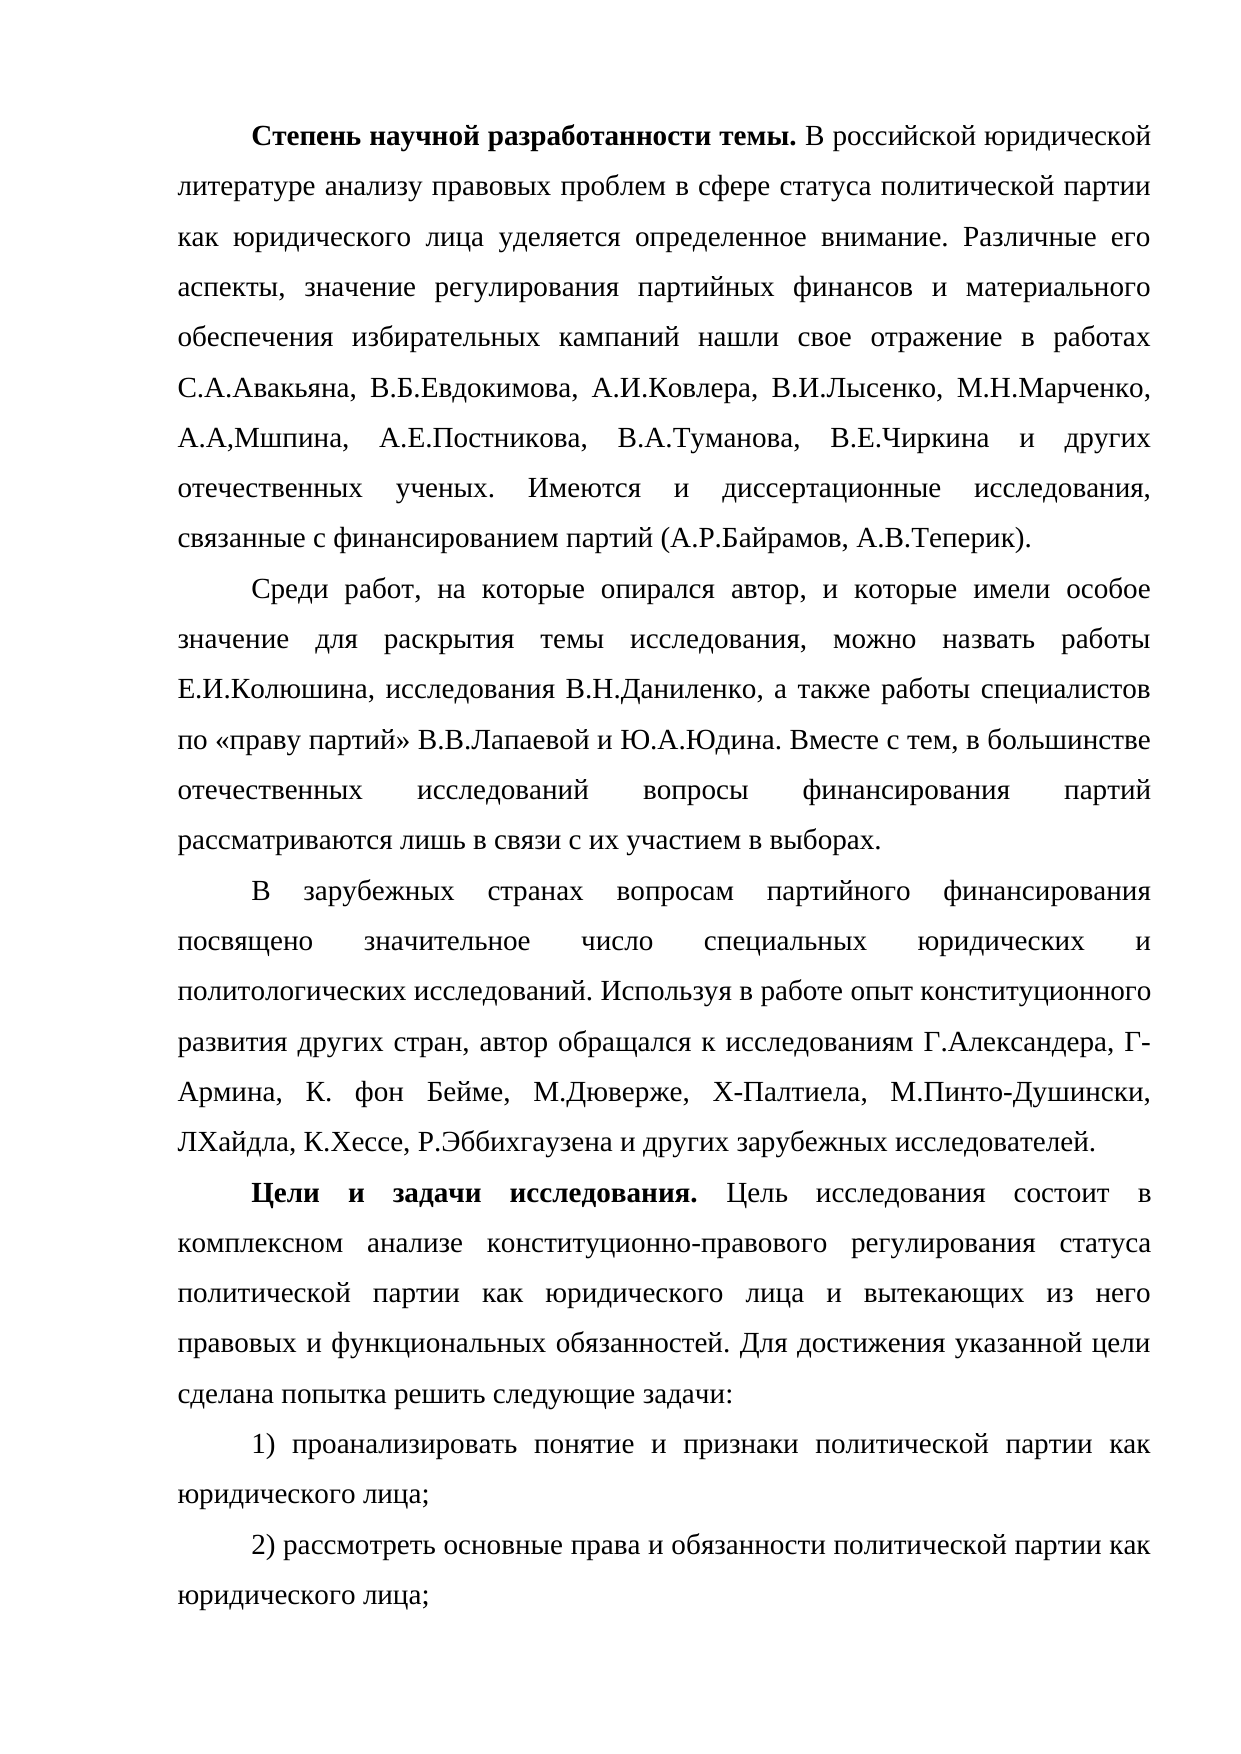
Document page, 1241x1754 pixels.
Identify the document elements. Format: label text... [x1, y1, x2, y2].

text Среди работ, на которые опирался автор, и которые имели особое значение для раскрытия темы исследования, можно назвать работы Е.И.Колюшина, исследования В.Н.Даниленко, а также работы специалистов по «праву партий» В.В.Лапаевой и Ю.А.Юдина. Вместе с тем, в большинстве отечественных исследований вопросы финансирования партий рассматриваются лишь в связи с их участием в выборах. [177, 571, 1152, 856]
text В зарубежных странах вопросам партийного финансирования посвящено значительное число специальных юридических и политологических исследований. Используя в работе опыт конституционного развития других стран, автор обращался к исследованиям Г.Александера, Г-Армина, К. фон Бейме, М.Дюверже, Х-Палтиела, М.Пинто-Душински, ЛХайдла, К.Хессе, Р.Эббихгаузена и других зарубежных исследователей. [177, 873, 1152, 1158]
text Цели и задачи исследования. Цель исследования состоит в комплексном анализе конституционно-правового регулирования статуса политической партии как юридического лица и вытекающих из него правовых и функциональных обязанностей. Для достижения указанной цели сделана попытка решить следующие задачи: [177, 1175, 1152, 1409]
text Степень научной разработанности темы. В российской юридической литературе анализу правовых проблем в сфере статуса политической партии как юридического лица уделяется определенное внимание. Различные его аспекты, значение регулирования партийных финансов и материального обеспечения избирательных кампаний нашли свое отражение в работах С.А.Авакьяна, В.Б.Евдокимова, А.И.Ковлера, В.И.Лысенко, М.Н.Марченко, А.А,Мшпина, А.Е.Постникова, В.А.Туманова, В.Е.Чиркина и других отечественных ученых. Имеются и диссертационные исследования, связанные с финансированием партий (А.Р.Байрамов, А.В.Теперик). [177, 118, 1152, 554]
text 1) проанализировать понятие и признаки политической партии как юридического лица; [177, 1426, 1152, 1510]
text 2) рассмотреть основные права и обязанности политической партии как юридического лица; [177, 1527, 1152, 1611]
